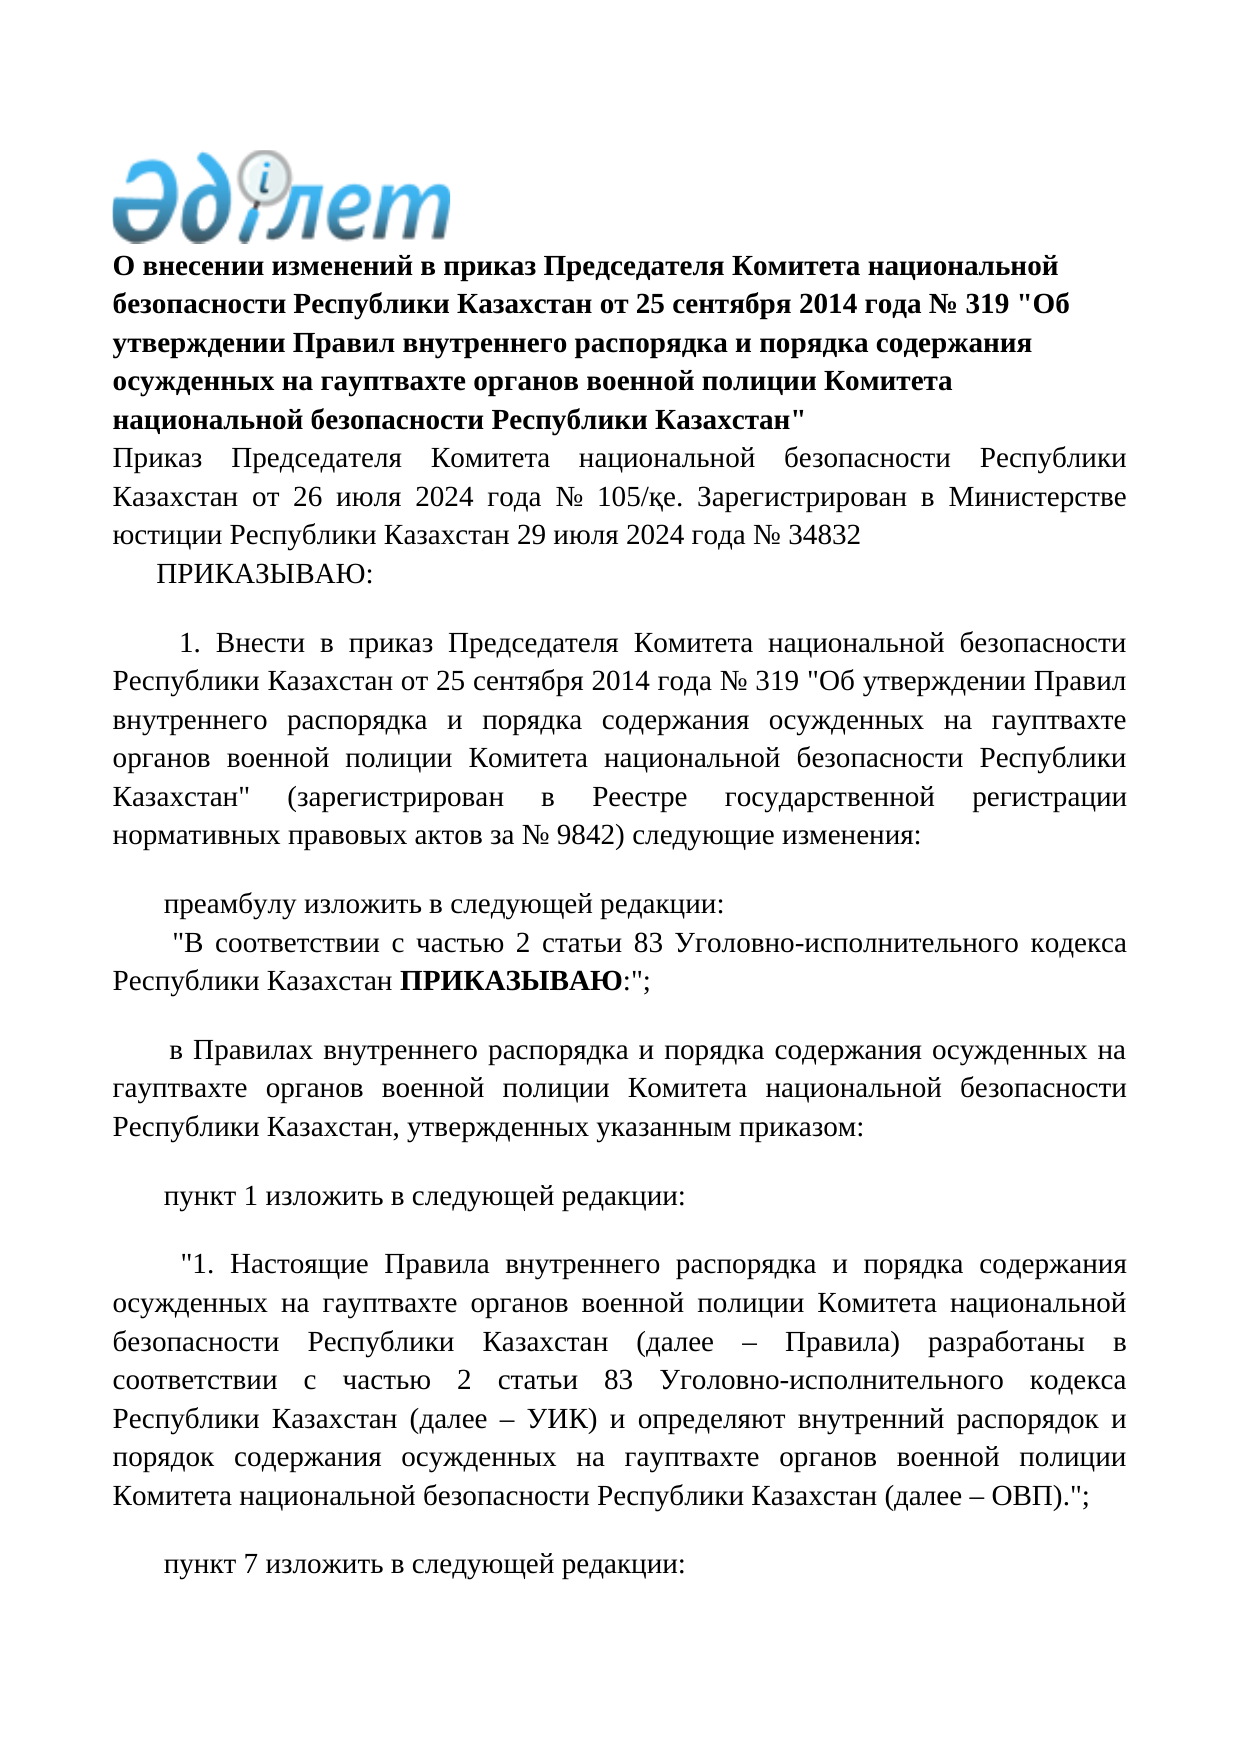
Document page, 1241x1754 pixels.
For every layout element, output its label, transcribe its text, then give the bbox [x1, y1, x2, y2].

text преамбулу изложить в следующей редакции: [112, 886, 1128, 920]
text ПРИКАЗЫВАЮ: [112, 556, 1128, 589]
text пункт 7 изложить в следующей редакции: [112, 1547, 1128, 1580]
text в Правилах внутреннего распорядка и порядка содержания осужденных на гауптвахте органов военной полиции Комитета национальной безопасности Республики Казахстан, утвержденных указанным приказом: [112, 1032, 1128, 1143]
text "1. Настоящие Правила внутреннего распорядка и порядка содержания осужденных на гауптвахте органов военной полиции Комитета национальной безопасности Республики Казахстан (далее – Правила) разработаны в соответствии с частью 2 статьи 83 Уголовно-исполнительного кодекса Республики Казахстан (далее – УИК) и определяют внутренний распорядок и порядок содержания осужденных на гауптвахте органов военной полиции Комитета национальной безопасности Республики Казахстан (далее – ОВП)."; [112, 1247, 1128, 1511]
text пункт 1 изложить в следующей редакции: [112, 1178, 1128, 1211]
text О внесении изменений в приказ Председателя Комитета национальной безопасности Республики Казахстан от 25 сентября 2014 года № 319 "Об утверждении Правил внутреннего распорядка и порядка содержания осужденных на гауптвахте органов военной полиции Комитета национальной безопасности Республики Казахстан" [112, 248, 1128, 435]
text "В соответствии с частью 2 статьи 83 Уголовно-исполнительного кодекса Республики Казахстан ПРИКАЗЫВАЮ:"; [112, 925, 1128, 997]
picture [112, 150, 451, 244]
text 1. Внести в приказ Председателя Комитета национальной безопасности Республики Казахстан от 25 сентября 2014 года № 319 "Об утверждении Правил внутреннего распорядка и порядка содержания осужденных на гауптвахте органов военной полиции Комитета национальной безопасности Республики Казахстан" (зарегистрирован в Реестре государственной регистрации нормативных правовых актов за № 9842) следующие изменения: [112, 625, 1128, 851]
text Приказ Председателя Комитета национальной безопасности Республики Казахстан от 26 июля 2024 года № 105/қе. Зарегистрирован в Министерстве юстиции Республики Казахстан 29 июля 2024 года № 34832 [112, 440, 1128, 551]
